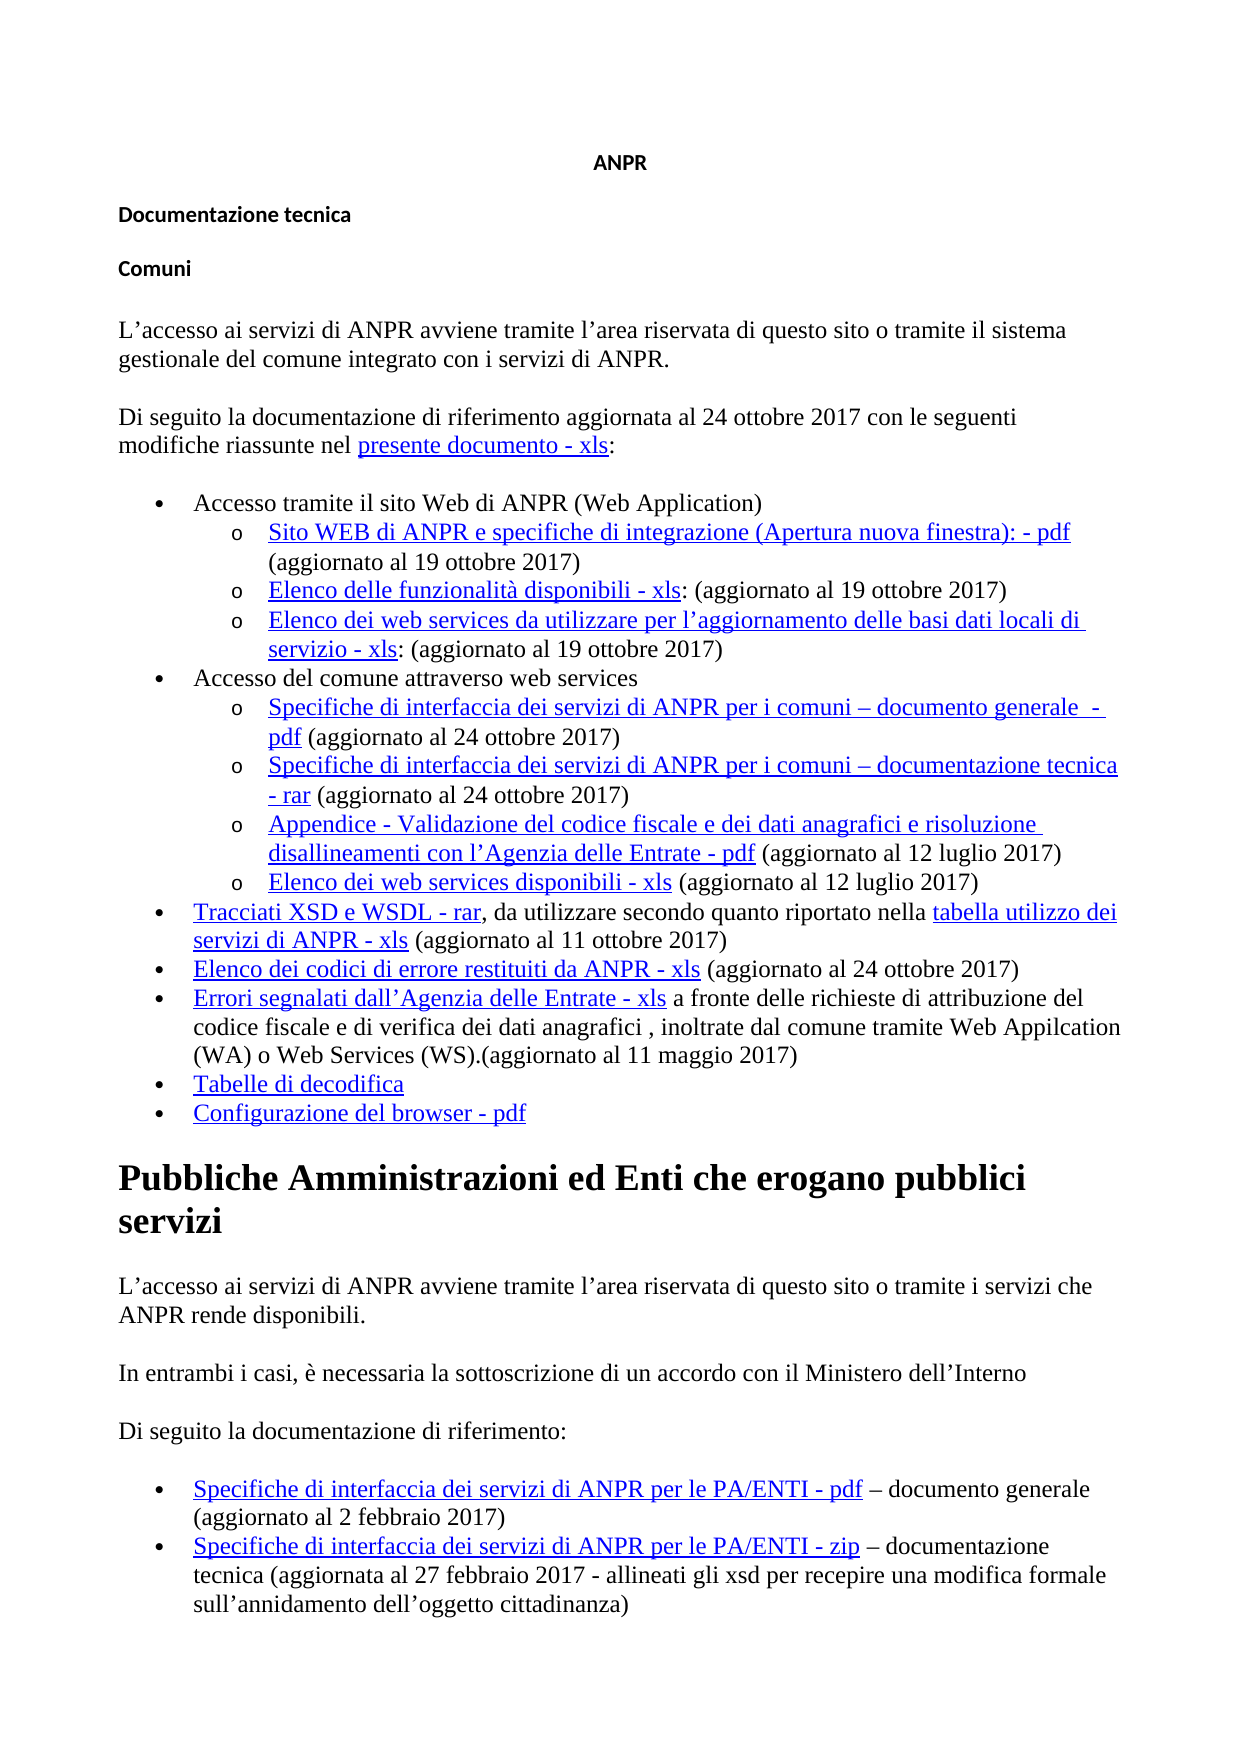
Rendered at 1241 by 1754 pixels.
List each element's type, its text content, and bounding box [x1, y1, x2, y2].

list Appendice - Validazione del codice fiscale e dei dati anagrafici e risoluzione disallineamenti con l’Agenzia delle Entrate - pdf (aggiornato al 12 luglio 2017) [231, 809, 1122, 867]
text L’accesso ai servizi di ANPR avviene tramite l’area riservata di questo sito o tramite il sistema gestionale del comune integrato con i servizi di ANPR. [118, 315, 1122, 372]
list Errori segnalati dall’Agenzia delle Entrate - xls a fronte delle richieste di attribuzione del codice fiscale e di verifica dei dati anagrafici , inoltrate dal comune tramite Web Appilcation (WA) o Web Services (WS).(aggiornato al 11 maggio 2017) [156, 983, 1122, 1069]
list Sito WEB di ANPR e specifiche di integrazione (Apertura nuova finestra): - pdf (aggiornato al 19 ottobre 2017) [231, 517, 1122, 575]
list Configurazione del browser - pdf [156, 1098, 1122, 1127]
list Elenco dei web services da utilizzare per l’aggiornamento delle basi dati locali di servizio - xls: (aggiornato al 19 ottobre 2017) [231, 605, 1122, 663]
list Accesso del comune attraverso web services [156, 663, 1122, 692]
text Di seguito la documentazione di riferimento aggiornata al 24 ottobre 2017 con le seguenti modifiche riassunte nel presente documento - xls: [118, 402, 1122, 459]
list Tabelle di decodifica [156, 1069, 1122, 1098]
list Elenco dei web services disponibili - xls (aggiornato al 12 luglio 2017) [231, 867, 1122, 897]
text In entrambi i casi, è necessaria la sottoscrizione di un accordo con il Ministero dell’Interno [118, 1358, 1122, 1387]
text ANPR [118, 148, 1122, 176]
list Accesso tramite il sito Web di ANPR (Web Application) [156, 488, 1122, 517]
text Comuni [118, 254, 1122, 282]
list Specifiche di interfaccia dei servizi di ANPR per i comuni – documentazione tecnica - rar (aggiornato al 24 ottobre 2017) [231, 750, 1122, 809]
list Specifiche di interfaccia dei servizi di ANPR per i comuni – documento generale - pdf (aggiornato al 24 ottobre 2017) [231, 692, 1122, 750]
list Specifiche di interfaccia dei servizi di ANPR per le PA/ENTI - pdf – documento generale (aggiornato al 2 febbraio 2017) [156, 1474, 1122, 1531]
text Di seguito la documentazione di riferimento: [118, 1416, 1122, 1444]
text L’accesso ai servizi di ANPR avviene tramite l’area riservata di questo sito o tramite i servizi che ANPR rende disponibili. [118, 1271, 1122, 1329]
list Tracciati XSD e WSDL - rar, da utilizzare secondo quanto riportato nella tabella utilizzo dei servizi di ANPR - xls (aggiornato al 11 ottobre 2017) [156, 897, 1122, 954]
text Pubbliche Amministrazioni ed Enti che erogano pubblici servizi [118, 1156, 1122, 1242]
list Elenco delle funzionalità disponibili - xls: (aggiornato al 19 ottobre 2017) [231, 575, 1122, 605]
text Documentazione tecnica [118, 201, 1122, 229]
list Elenco dei codici di errore restituiti da ANPR - xls (aggiornato al 24 ottobre 2017) [156, 954, 1122, 983]
list Specifiche di interfaccia dei servizi di ANPR per le PA/ENTI - zip – documentazione tecnica (aggiornata al 27 febbraio 2017 - allineati gli xsd per recepire una modifica formale sull’annidamento dell’oggetto cittadinanza) [156, 1531, 1122, 1617]
